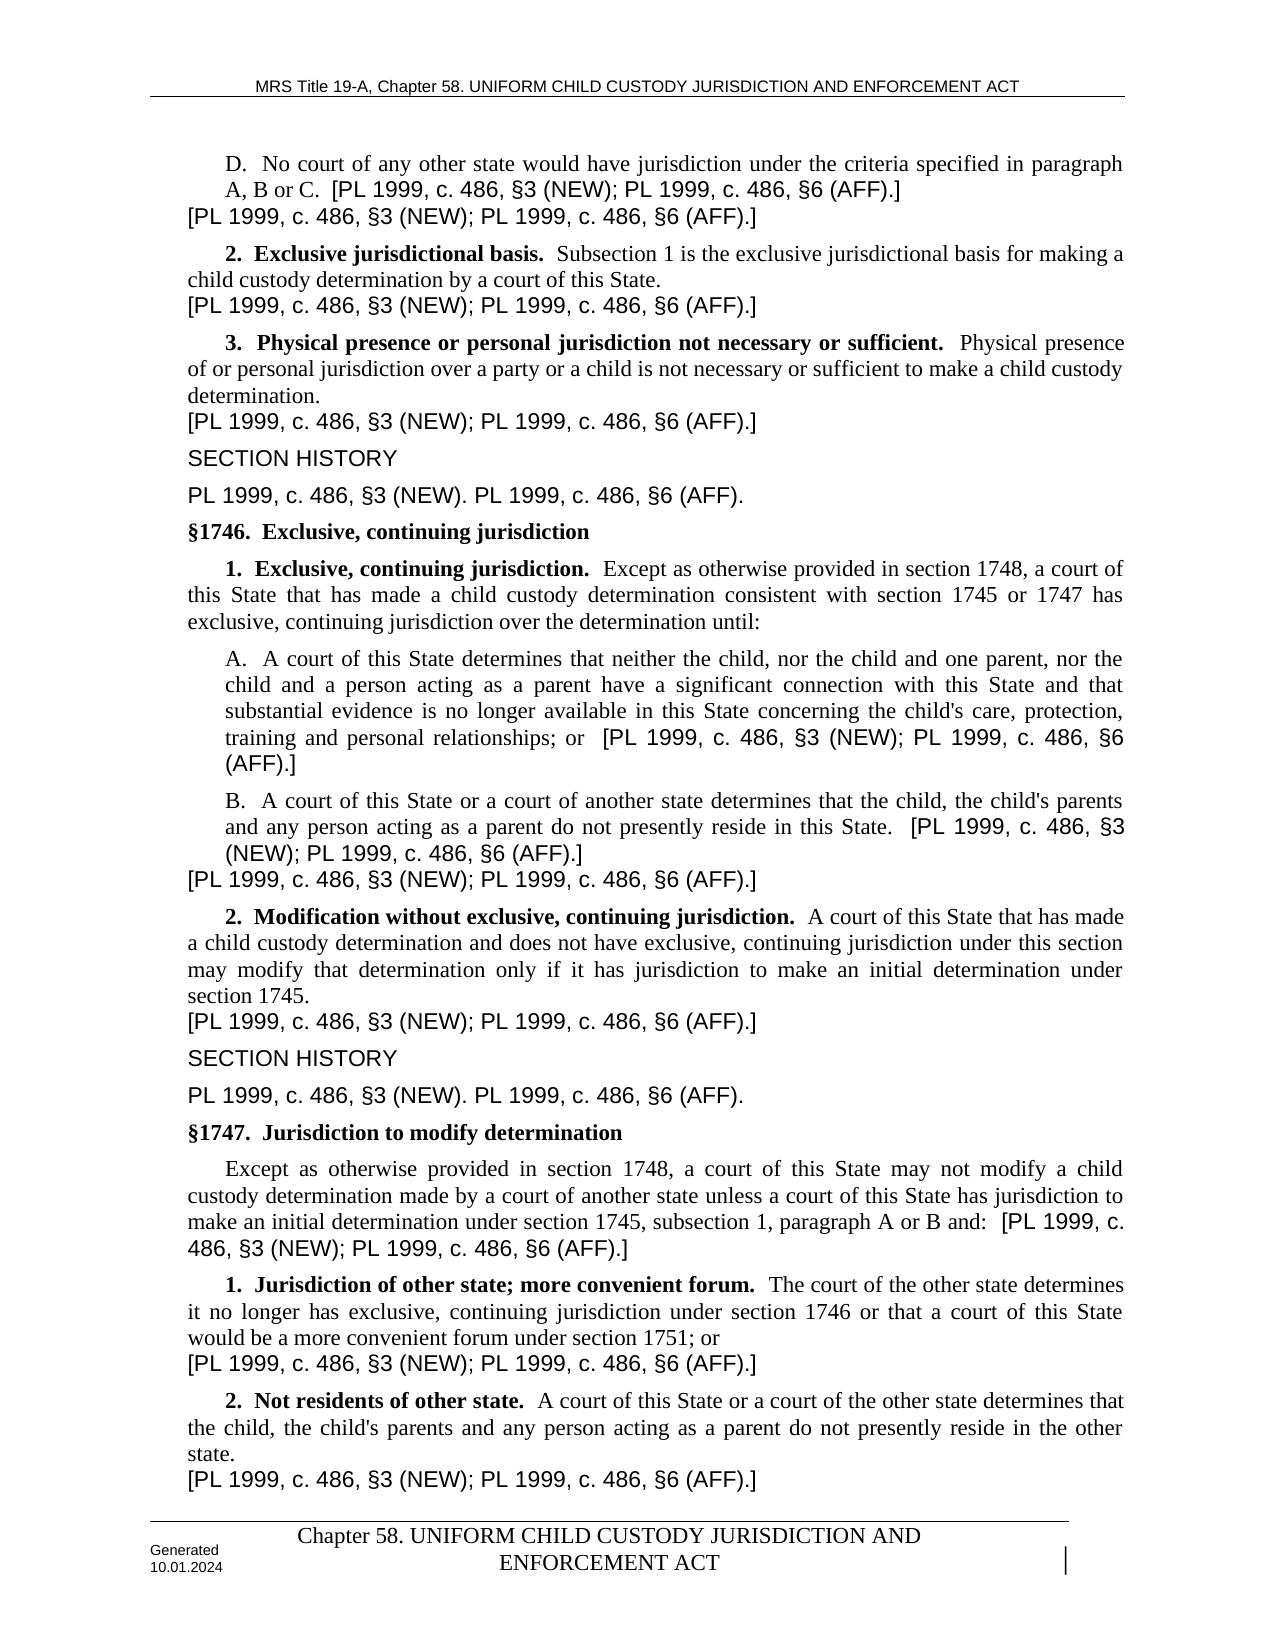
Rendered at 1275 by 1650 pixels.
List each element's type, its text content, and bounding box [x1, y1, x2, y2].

text [PL 1999, c. 486, §3 (NEW); PL 1999, c. 486, §6 (AFF).] [187, 866, 1125, 892]
text A. A court of this State determines that neither the child, nor the child and one parent, nor the child and a person acting as a parent have a significant connection with this State and that substantial evidence is no longer available in this State concerning the child's care, protection, training and personal relationships; or [PL 1999, c. 486, §3 (NEW); PL 1999, c. 486, §6 (AFF).] [225, 645, 1125, 777]
text SECTION HISTORY [187, 445, 1125, 471]
text [PL 1999, c. 486, §3 (NEW); PL 1999, c. 486, §6 (AFF).] [187, 1466, 1125, 1493]
text B. A court of this State or a court of another state determines that the child, the child's parents and any person acting as a parent do not presently reside in this State. [PL 1999, c. 486, §3 (NEW); PL 1999, c. 486, §6 (AFF).] [225, 787, 1125, 866]
text 1. Exclusive, continuing jurisdiction. Except as otherwise provided in section 1748, a court of this State that has made a child custody determination consistent with section 1745 or 1747 has exclusive, continuing jurisdiction over the determination until: [187, 555, 1125, 634]
text [PL 1999, c. 486, §3 (NEW); PL 1999, c. 486, §6 (AFF).] [187, 1008, 1125, 1035]
text [PL 1999, c. 486, §3 (NEW); PL 1999, c. 486, §6 (AFF).] [187, 408, 1125, 434]
text Except as otherwise provided in section 1748, a court of this State may not modify a child custody determination made by a court of another state unless a court of this State has jurisdiction to make an initial determination under section 1745, subsection 1, paragraph A or B and: [PL 1999, c. 486, §3 (NEW); PL 1999, c. 486, §6 (AFF).] [187, 1155, 1125, 1261]
text 1. Jurisdiction of other state; more convenient forum. The court of the other state determines it no longer has exclusive, continuing jurisdiction under section 1746 or that a court of this State would be a more convenient forum under section 1751; or [187, 1271, 1125, 1350]
text 3. Physical presence or personal jurisdiction not necessary or sufficient. Physical presence of or personal jurisdiction over a party or a child is not necessary or sufficient to make a child custody determination. [187, 329, 1125, 408]
text 2. Modification without exclusive, continuing jurisdiction. A court of this State that has made a child custody determination and does not have exclusive, continuing jurisdiction under this section may modify that determination only if it has jurisdiction to make an initial determination under section 1745. [187, 903, 1125, 1008]
text §1746. Exclusive, continuing jurisdiction [187, 518, 1125, 545]
text D. No court of any other state would have jurisdiction under the criteria specified in paragraph A, B or C. [PL 1999, c. 486, §3 (NEW); PL 1999, c. 486, §6 (AFF).] [225, 150, 1125, 203]
text 2. Not residents of other state. A court of this State or a court of the other state determines that the child, the child's parents and any person acting as a parent do not presently reside in the other state. [187, 1387, 1125, 1466]
text 2. Exclusive jurisdictional basis. Subsection 1 is the exclusive jurisdictional basis for making a child custody determination by a court of this State. [187, 239, 1125, 292]
text PL 1999, c. 486, §3 (NEW). PL 1999, c. 486, §6 (AFF). [187, 1082, 1125, 1108]
text [PL 1999, c. 486, §3 (NEW); PL 1999, c. 486, §6 (AFF).] [187, 1350, 1125, 1377]
text §1747. Jurisdiction to modify determination [187, 1119, 1125, 1145]
text [PL 1999, c. 486, §3 (NEW); PL 1999, c. 486, §6 (AFF).] [187, 203, 1125, 229]
text [PL 1999, c. 486, §3 (NEW); PL 1999, c. 486, §6 (AFF).] [187, 292, 1125, 319]
text SECTION HISTORY [187, 1045, 1125, 1071]
text PL 1999, c. 486, §3 (NEW). PL 1999, c. 486, §6 (AFF). [187, 482, 1125, 508]
